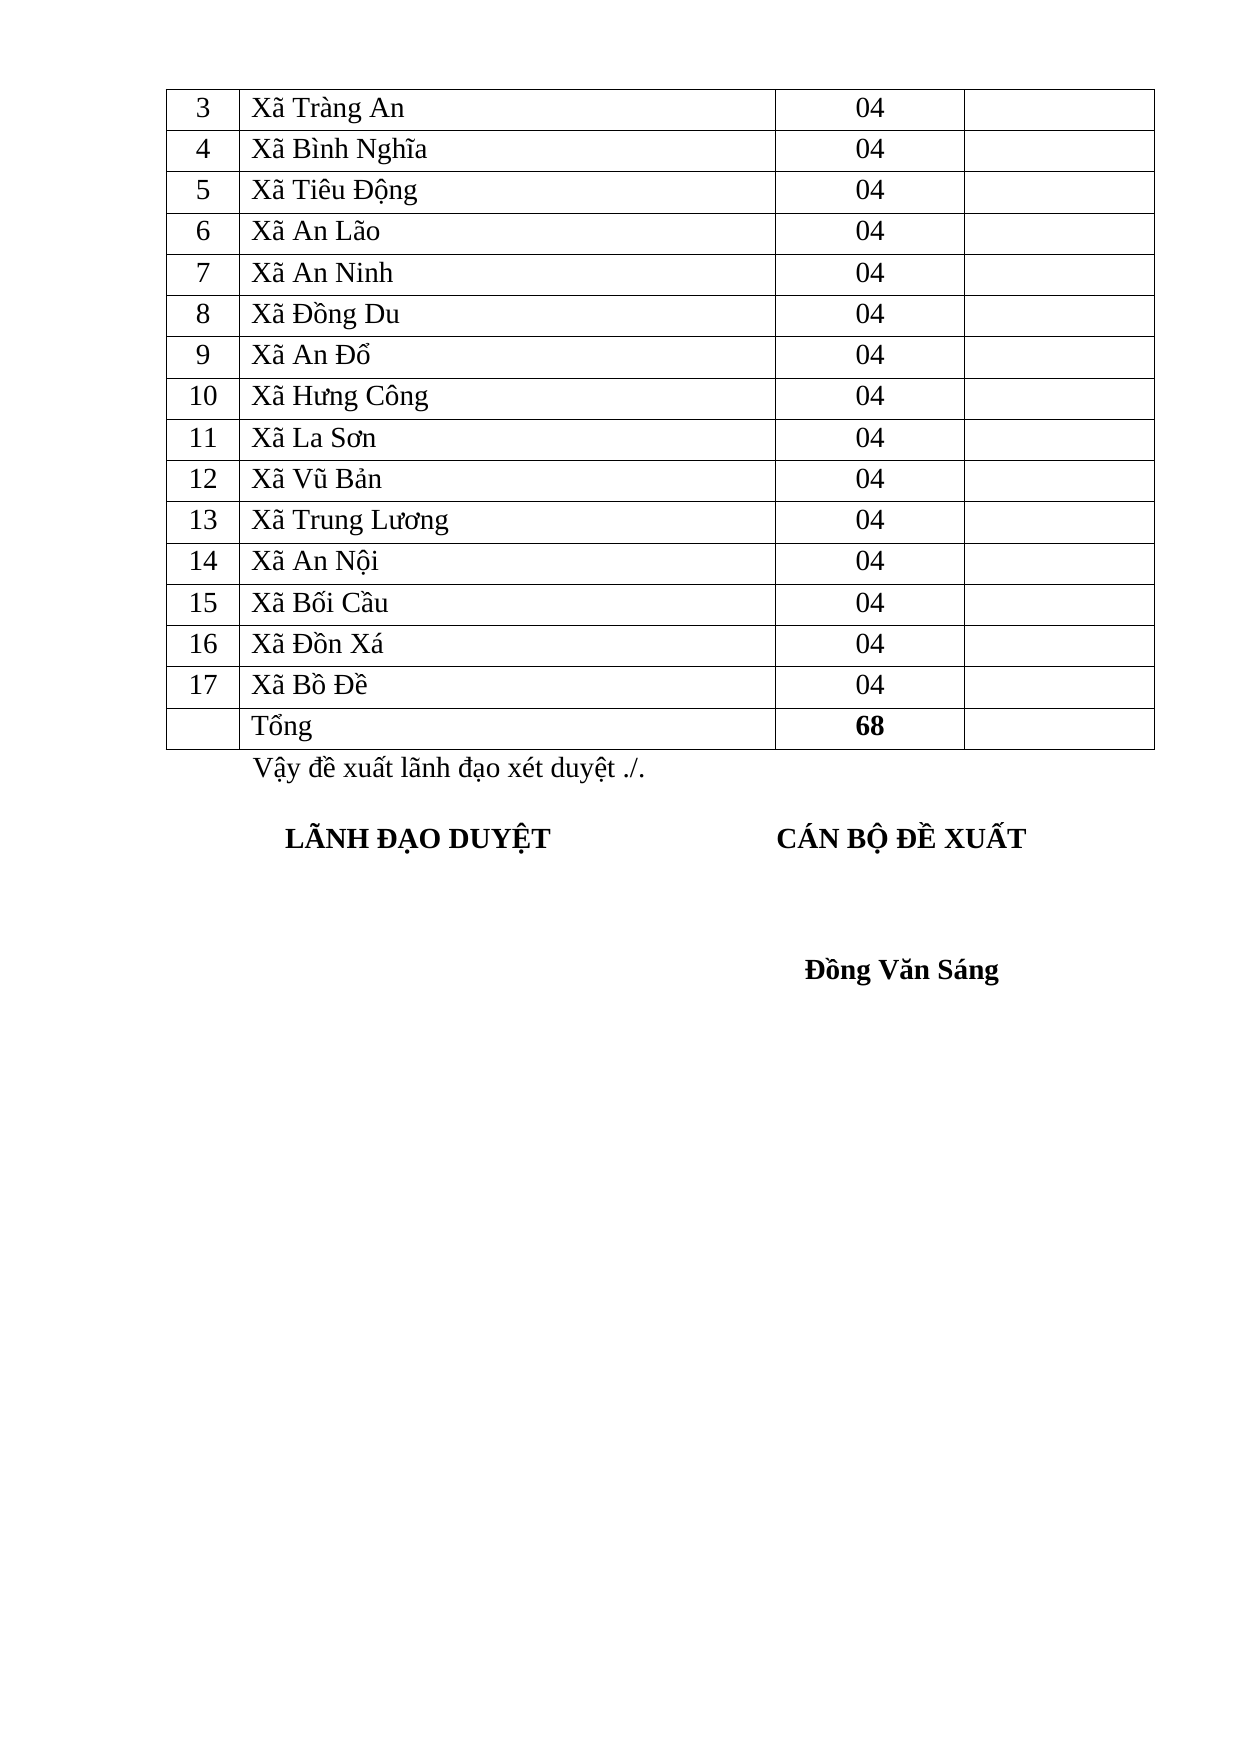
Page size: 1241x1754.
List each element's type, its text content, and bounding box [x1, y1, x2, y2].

table_cell 04 [776, 172, 964, 212]
table_cell [965, 90, 1154, 130]
table_cell 04 [776, 255, 964, 295]
table_cell [965, 255, 1154, 295]
table_cell 04 [776, 131, 964, 171]
table_cell 11 [167, 420, 239, 460]
table_cell [965, 214, 1154, 254]
table_cell Xã Hưng Công [240, 379, 775, 419]
table_cell 12 [167, 461, 239, 501]
text Vậy đề xuất lãnh đạo xét duyệt ./. [177, 750, 1122, 783]
table_cell [965, 544, 1154, 584]
table_cell 04 [776, 214, 964, 254]
table_cell 9 [167, 337, 239, 377]
table_cell 10 [167, 379, 239, 419]
table_cell 3 [167, 90, 239, 130]
table_cell Xã Vũ Bản [240, 461, 775, 501]
table_cell Xã An Lão [240, 214, 775, 254]
table_cell 04 [776, 379, 964, 419]
table_cell [965, 420, 1154, 460]
table_cell 7 [167, 255, 239, 295]
table_cell [167, 709, 239, 749]
table_cell [965, 502, 1154, 542]
table_cell 68 [776, 709, 964, 749]
table_cell 15 [167, 585, 239, 625]
table_cell Xã Trung Lương [240, 502, 775, 542]
table_cell Xã Đồn Xá [240, 626, 775, 666]
table_cell Xã An Nội [240, 544, 775, 584]
table_cell [965, 709, 1154, 749]
table_cell 04 [776, 626, 964, 666]
table_cell 5 [167, 172, 239, 212]
table_header CÁN BỘ ĐỀ XUẤT Đồng Văn Sáng [670, 821, 1133, 995]
table_cell 04 [776, 296, 964, 336]
table_cell [965, 379, 1154, 419]
table_header LÃNH ĐẠO DUYỆT [166, 821, 669, 995]
table_cell 8 [167, 296, 239, 336]
table_cell 4 [167, 131, 239, 171]
table_cell Xã Bối Cầu [240, 585, 775, 625]
table_cell [965, 667, 1154, 707]
table_cell 04 [776, 337, 964, 377]
table_cell 04 [776, 502, 964, 542]
table_cell Xã Tiêu Động [240, 172, 775, 212]
table_cell [965, 461, 1154, 501]
table_cell [965, 626, 1154, 666]
table_cell Xã An Ninh [240, 255, 775, 295]
table_cell Tổng [240, 709, 775, 749]
table_cell [965, 585, 1154, 625]
table_cell Xã An Đổ [240, 337, 775, 377]
table_cell Xã Bồ Đề [240, 667, 775, 707]
table_cell Xã La Sơn [240, 420, 775, 460]
table_cell [965, 337, 1154, 377]
table_cell 04 [776, 461, 964, 501]
table_cell 13 [167, 502, 239, 542]
table_cell 6 [167, 214, 239, 254]
table_cell Xã Tràng An [240, 90, 775, 130]
table_cell Xã Bình Nghĩa [240, 131, 775, 171]
table_cell [965, 172, 1154, 212]
table_cell 04 [776, 667, 964, 707]
table_cell 04 [776, 90, 964, 130]
table_cell 04 [776, 544, 964, 584]
table_cell 14 [167, 544, 239, 584]
table_cell 04 [776, 420, 964, 460]
table_cell [965, 131, 1154, 171]
table_cell Xã Đồng Du [240, 296, 775, 336]
table_cell [965, 296, 1154, 336]
table_cell 17 [167, 667, 239, 707]
table_cell 16 [167, 626, 239, 666]
table_cell 04 [776, 585, 964, 625]
